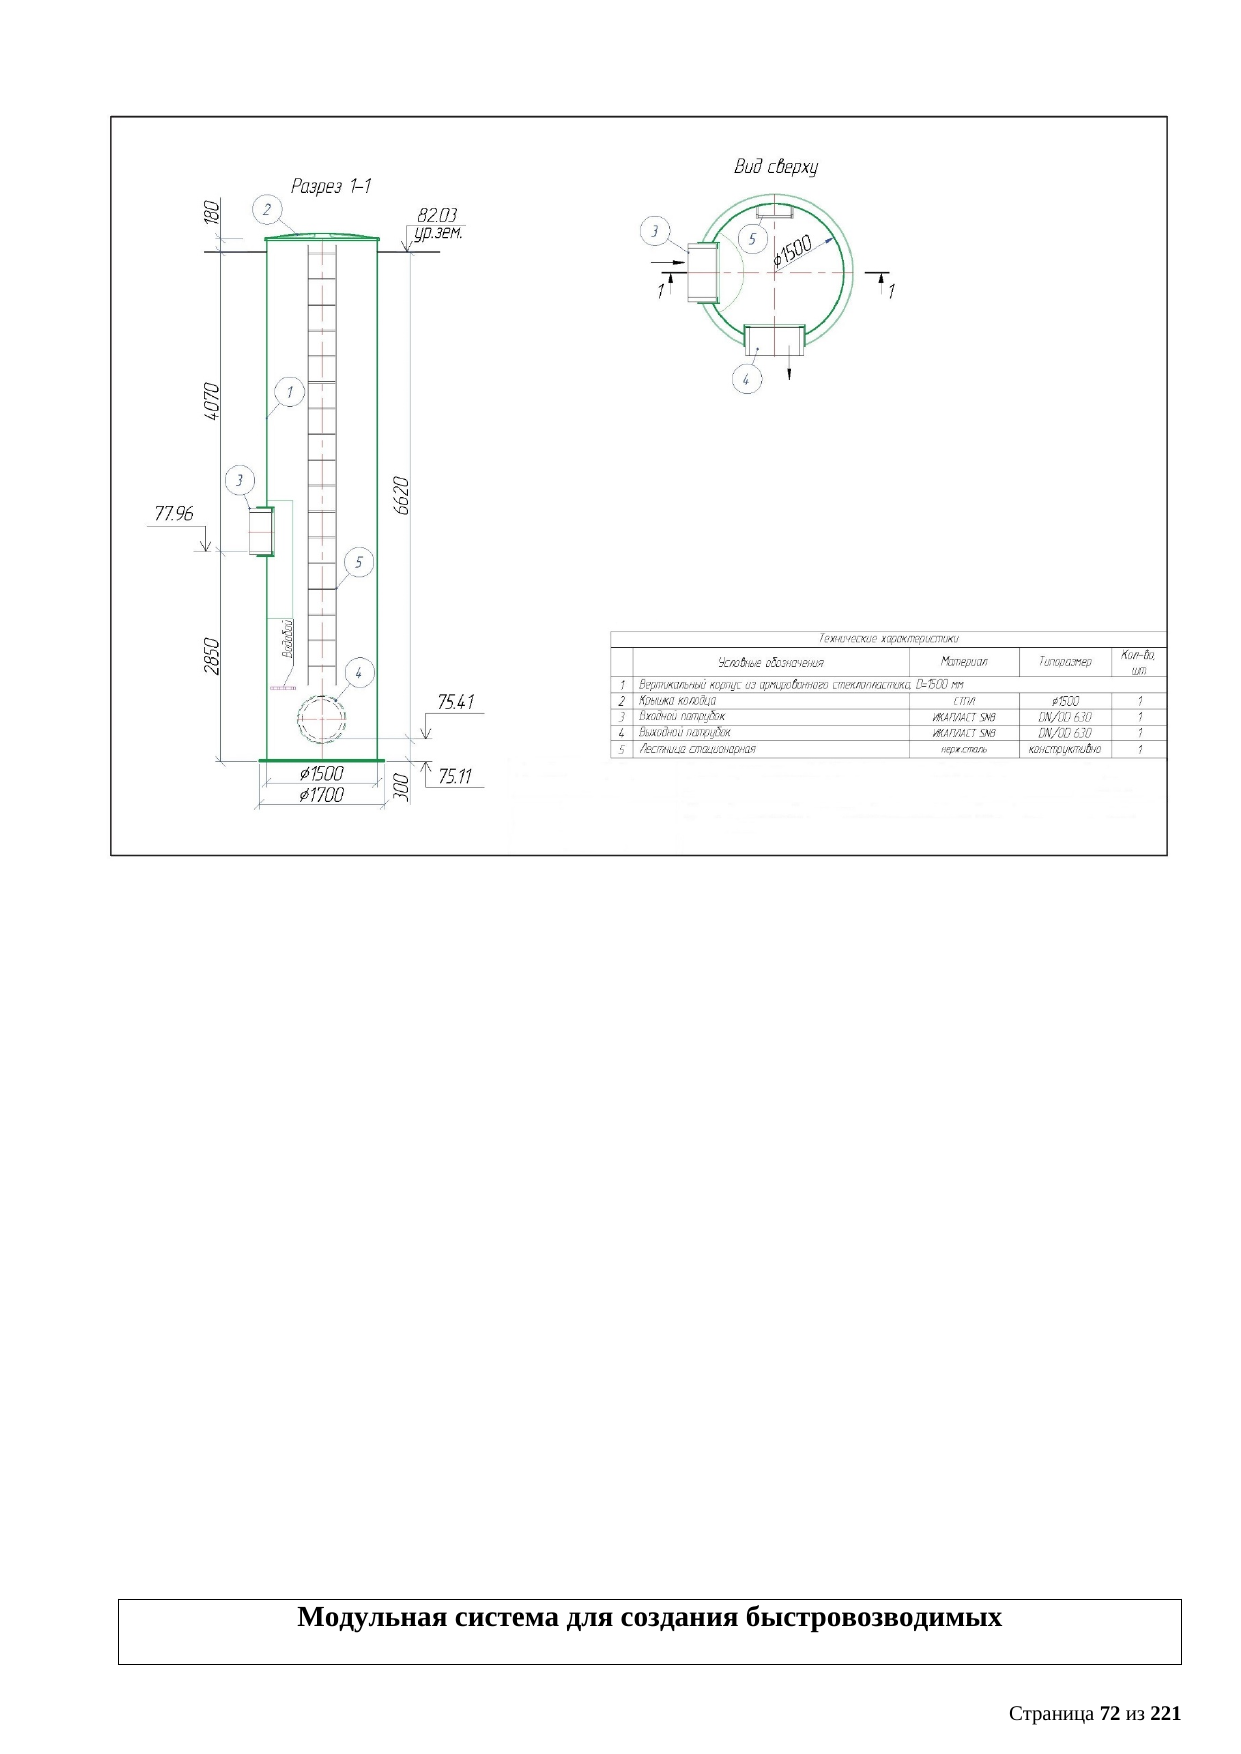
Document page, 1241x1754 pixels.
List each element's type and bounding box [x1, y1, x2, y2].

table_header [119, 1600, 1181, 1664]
picture [88, 103, 1182, 876]
